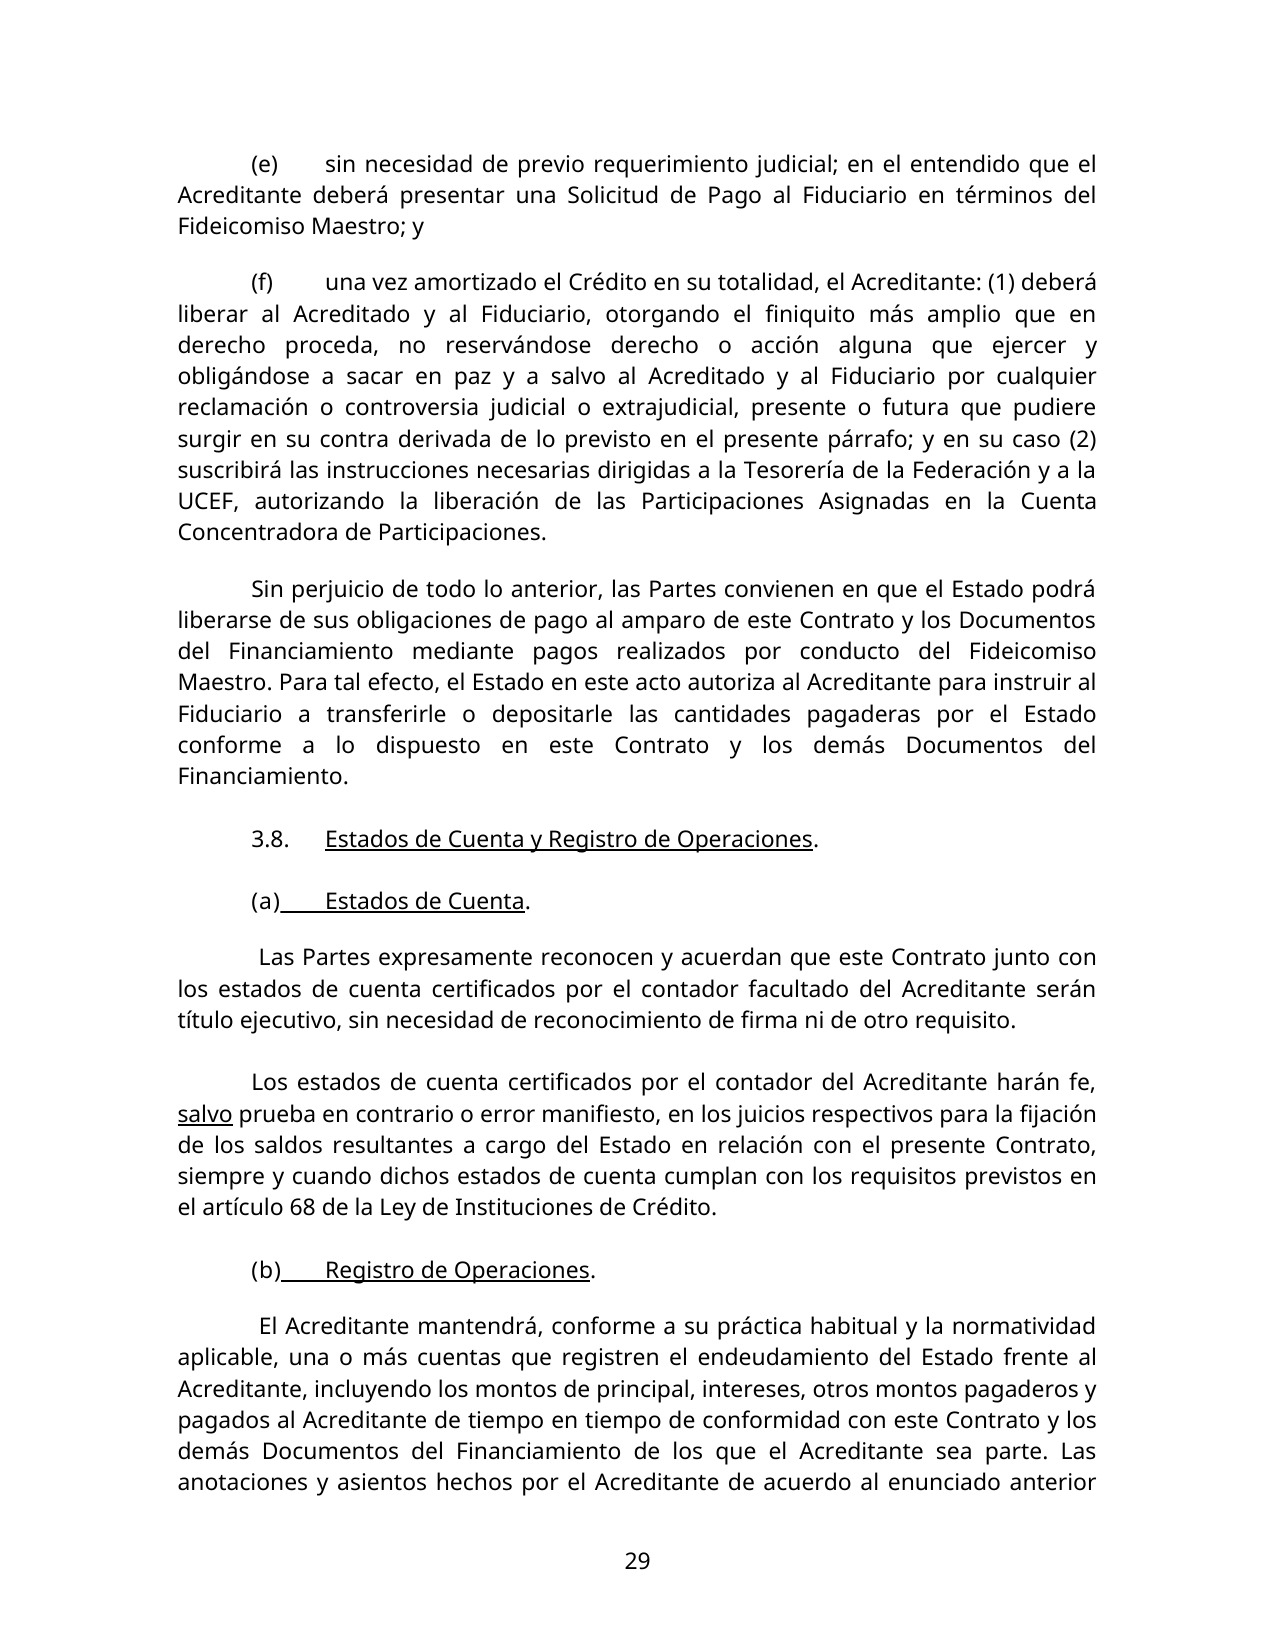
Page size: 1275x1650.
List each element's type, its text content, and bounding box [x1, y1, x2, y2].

text Los estados de cuenta certificados por el contador del Acreditante harán fe, salvo prueba en contrario o error manifiesto, en los juicios respectivos para la fijación de los saldos resultantes a cargo del Estado en relación con el presente Contrato, siempre y cuando dichos estados de cuenta cumplan con los requisitos previstos en el artículo 68 de la Ley de Instituciones de Crédito. [177, 1066, 1098, 1223]
list sin necesidad de previo requerimiento judicial; en el entendido que el Acreditante deberá presentar una Solicitud de Pago al Fiduciario en términos del Fideicomiso Maestro; y [177, 148, 1098, 241]
text Las Partes expresamente reconocen y acuerdan que este Contrato junto con los estados de cuenta certificados por el contador facultado del Acreditante serán título ejecutivo, sin necesidad de reconocimiento de firma ni de otro requisito. [177, 941, 1098, 1035]
list una vez amortizado el Crédito en su totalidad, el Acreditante: (1) deberá liberar al Acreditado y al Fiduciario, otorgando el finiquito más amplio que en derecho proceda, no reservándose derecho o acción alguna que ejercer y obligándose a sacar en paz y a salvo al Acreditado y al Fiduciario por cualquier reclamación o controversia judicial o extrajudicial, presente o futura que pudiere surgir en su contra derivada de lo previsto en el presente párrafo; y en su caso (2) suscribirá las instrucciones necesarias dirigidas a la Tesorería de la Federación y a la UCEF, autorizando la liberación de las Participaciones Asignadas en la Cuenta Concentradora de Participaciones. [177, 266, 1098, 548]
text Sin perjuicio de todo lo anterior, las Partes convienen en que el Estado podrá liberarse de sus obligaciones de pago al amparo de este Contrato y los Documentos del Financiamiento mediante pagos realizados por conducto del Fideicomiso Maestro. Para tal efecto, el Estado en este acto autoriza al Acreditante para instruir al Fiduciario a transferirle o depositarle las cantidades pagaderas por el Estado conforme a lo dispuesto en este Contrato y los demás Documentos del Financiamiento. [177, 573, 1098, 791]
list Estados de Cuenta. [177, 885, 1098, 916]
subtitle Estados de Cuenta y Registro de Operaciones. [177, 823, 1098, 854]
list Registro de Operaciones. [177, 1254, 1098, 1285]
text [177, 1310, 1098, 1498]
